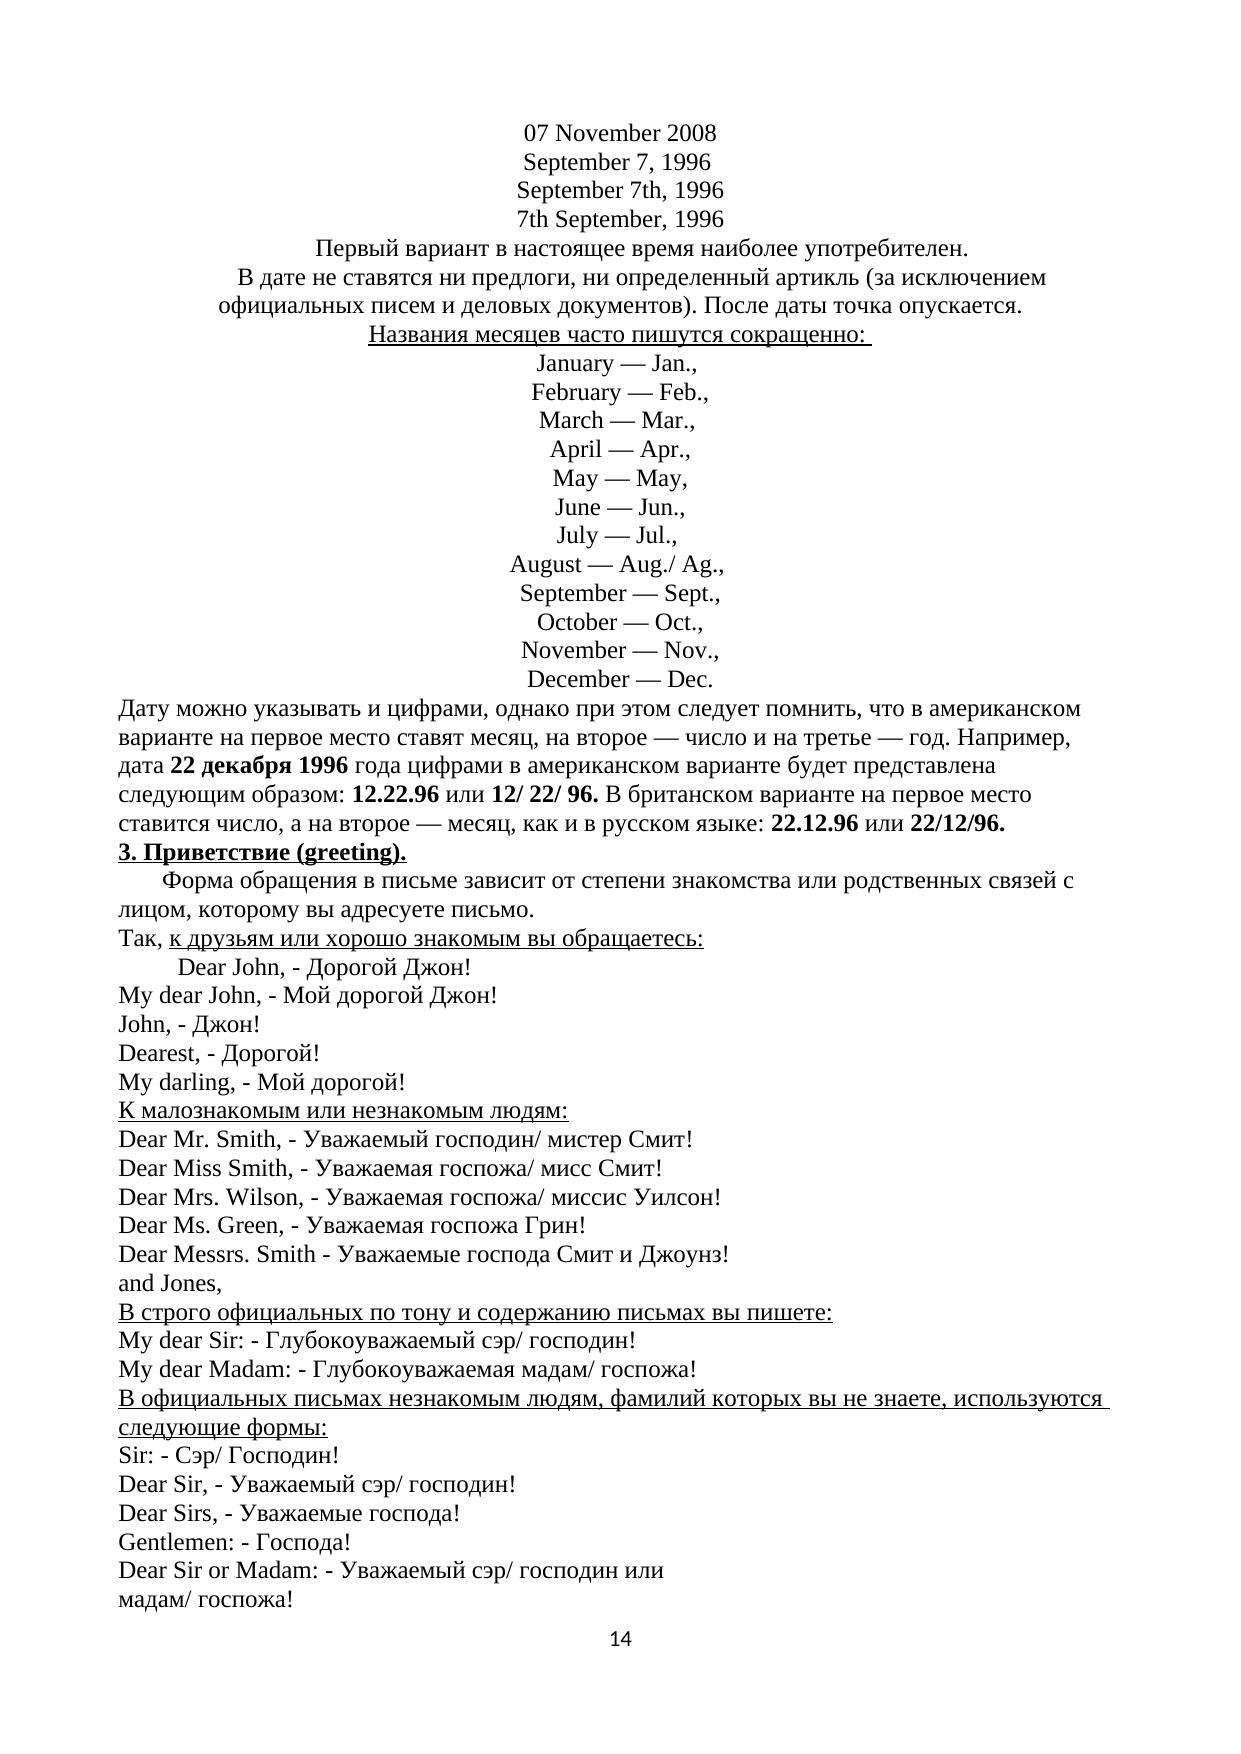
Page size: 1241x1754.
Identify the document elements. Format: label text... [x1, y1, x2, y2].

text Форма обращения в письме зависит от степени знакомства или родственных связей с лицом, которому вы адресуете письмо. [118, 866, 1122, 923]
text Дату можно указывать и цифрами, однако при этом следует помнить, что в американском варианте на первое место ставят месяц, на второе — число и на третье — год. Например, дата 22 декабря 1996 года цифрами в американском варианте будет представлена следующим образом: 12.22.96 или 12/ 22/ 96. В британском варианте на первое место ставится число, а на второе — месяц, как и в русском языке: 22.12.96 или 22/12/96. 3. Приветствие (greeting). [118, 693, 1122, 866]
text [118, 118, 1122, 693]
text Так, к друзьям или хорошо знакомым вы обращаетесь: [118, 923, 1122, 952]
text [118, 952, 1122, 1613]
